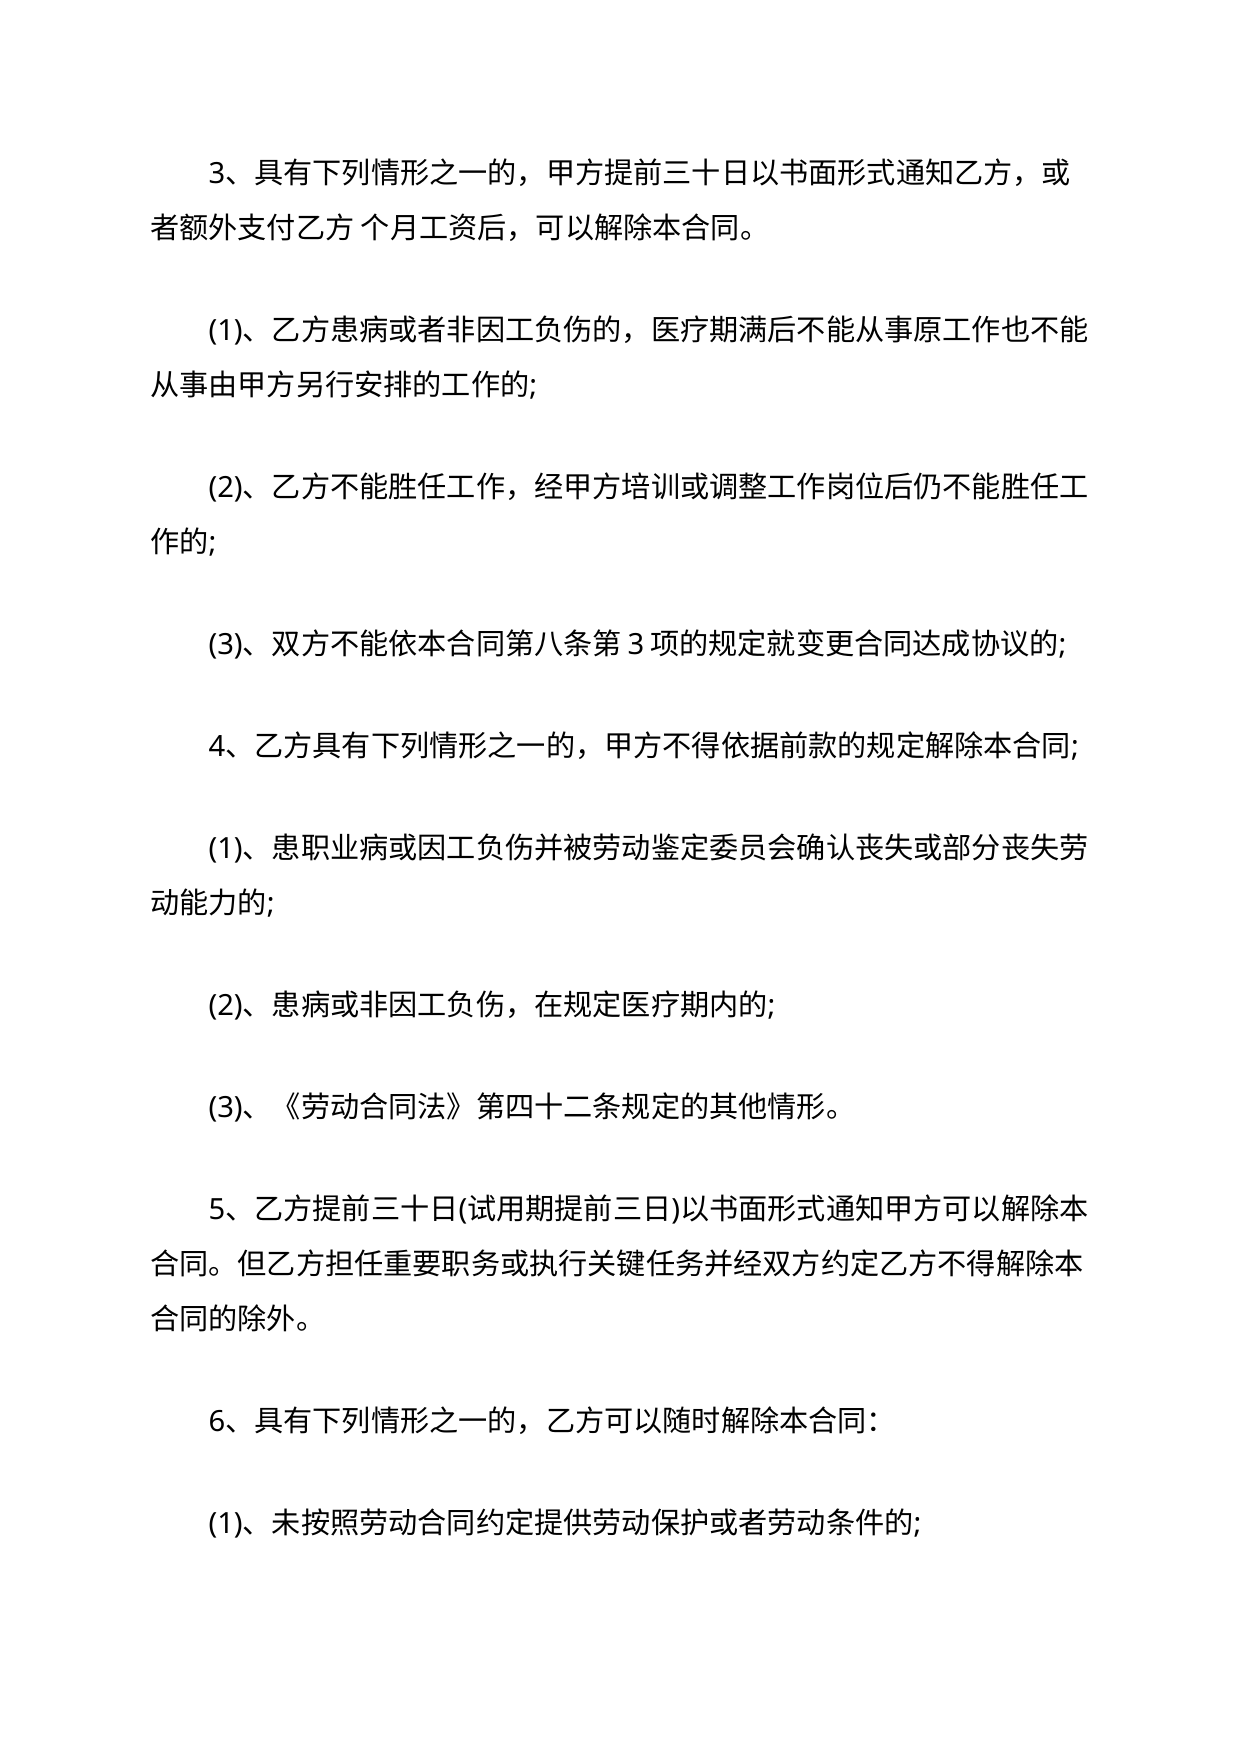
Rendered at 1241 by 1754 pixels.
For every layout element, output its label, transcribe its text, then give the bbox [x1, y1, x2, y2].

text 4、乙方具有下列情形之一的，甲方不得依据前款的规定解除本合同; [150, 723, 1090, 765]
text (1)、患职业病或因工负伤并被劳动鉴定委员会确认丧失或部分丧失劳动能力的; [150, 825, 1090, 922]
text (2)、乙方不能胜任工作，经甲方培训或调整工作岗位后仍不能胜任工作的; [150, 464, 1090, 561]
text (3)、《劳动合同法》第四十二条规定的其他情形。 [150, 1084, 1090, 1126]
text (3)、双方不能依本合同第八条第3项的规定就变更合同达成协议的; [150, 621, 1090, 663]
text 6、具有下列情形之一的，乙方可以随时解除本合同： [150, 1397, 1090, 1440]
text (1)、乙方患病或者非因工负伤的，医疗期满后不能从事原工作也不能从事由甲方另行安排的工作的; [150, 307, 1090, 404]
text (1)、未按照劳动合同约定提供劳动保护或者劳动条件的; [150, 1499, 1090, 1542]
text 5、乙方提前三十日(试用期提前三日)以书面形式通知甲方可以解除本合同。但乙方担任重要职务或执行关键任务并经双方约定乙方不得解除本合同的除外。 [150, 1186, 1090, 1338]
text (2)、患病或非因工负伤，在规定医疗期内的; [150, 982, 1090, 1024]
text 3、具有下列情形之一的，甲方提前三十日以书面形式通知乙方，或者额外支付乙方 个月工资后，可以解除本合同。 [150, 150, 1090, 247]
